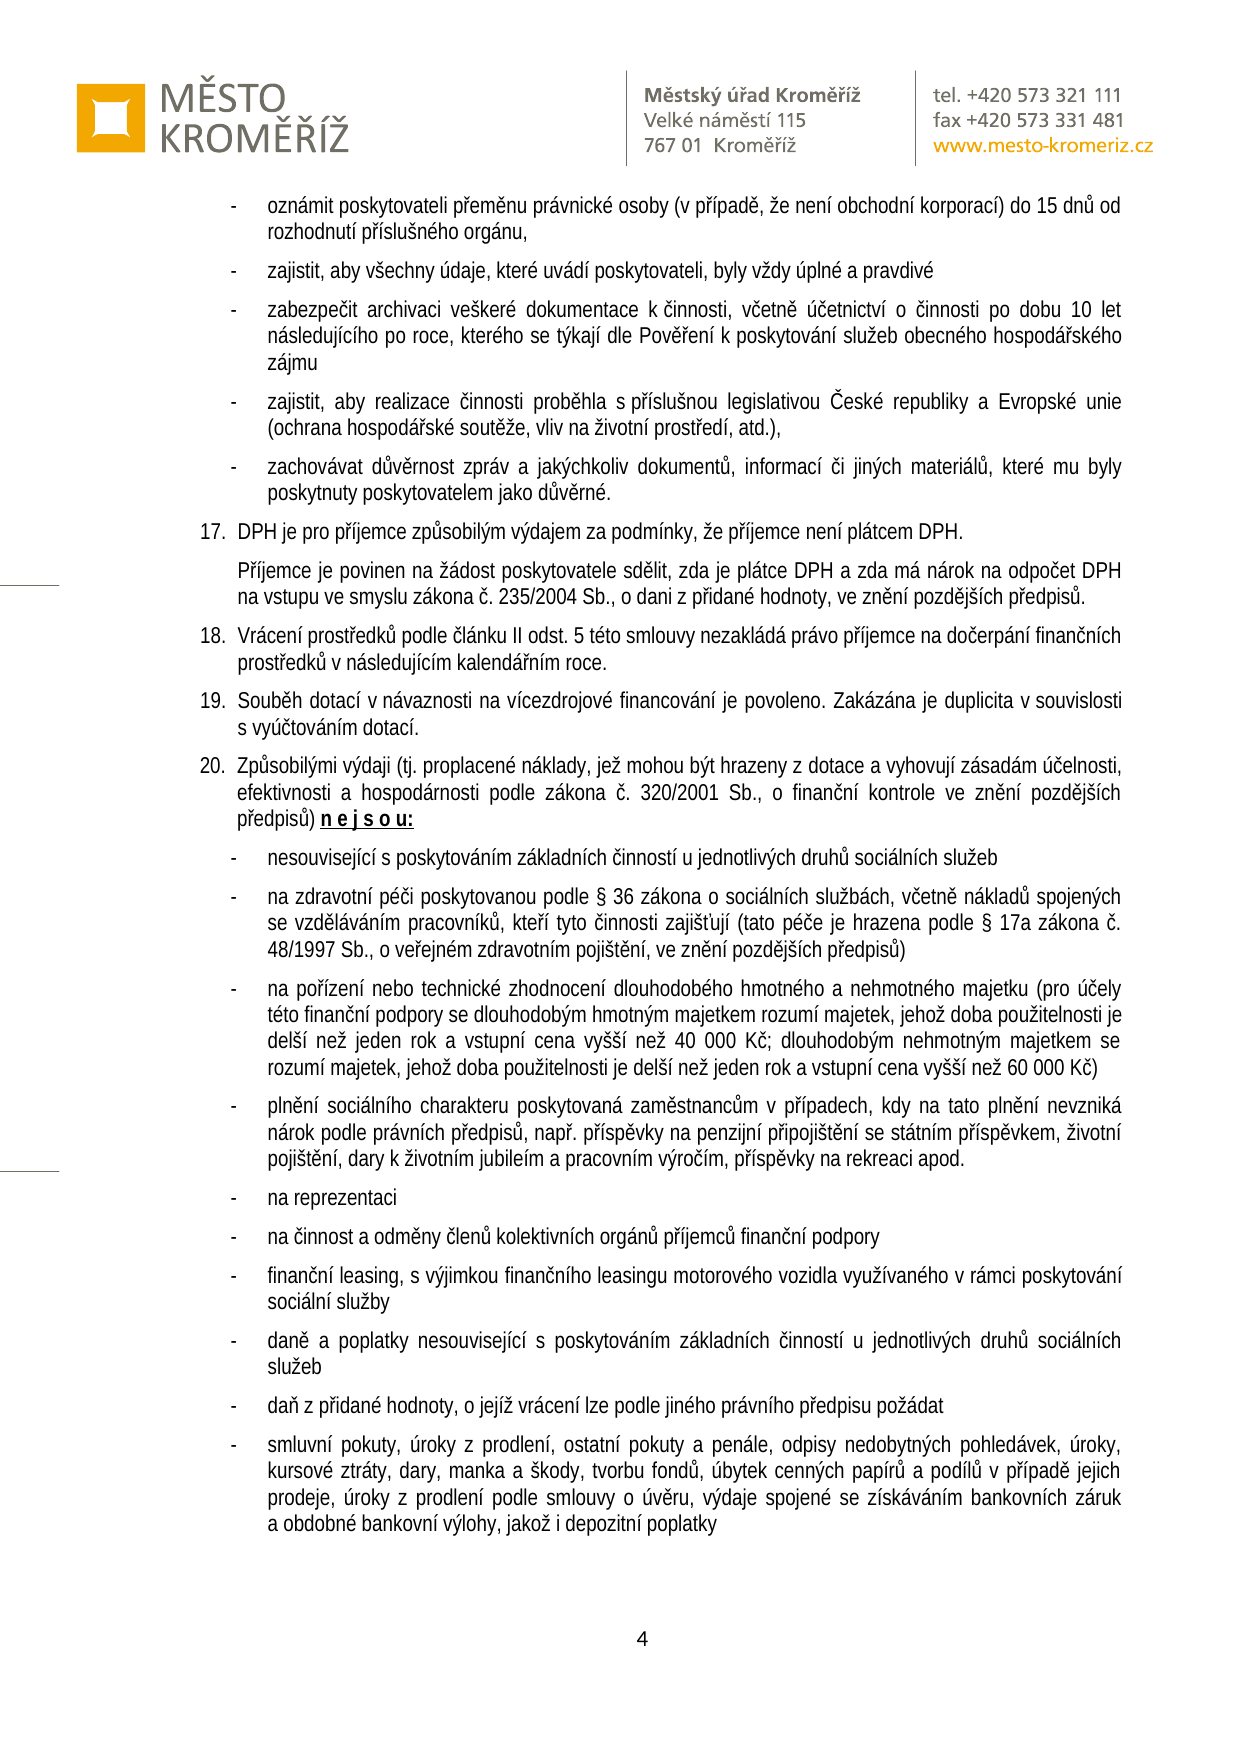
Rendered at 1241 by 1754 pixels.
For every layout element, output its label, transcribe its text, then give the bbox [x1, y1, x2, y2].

text - na pořízení nebo technické zhodnocení dlouhodobého hmotného a nehmotného majetku (pro účely této finanční podpory se dlouhodobým hmotným majetkem rozumí majetek, jehož doba použitelnosti je delší než jeden rok a vstupní cena vyšší než 40 000 Kč; dlouhodobým nehmotným majetkem se rozumí majetek, jehož doba použitelnosti je delší než jeden rok a vstupní cena vyšší než 60 000 Kč) [230, 974, 1122, 1080]
text - zajistit, aby realizace činnosti proběhla s příslušnou legislativou České republiky a Evropské unie (ochrana hospodářské soutěže, vliv na životní prostředí, atd.), [230, 388, 1122, 440]
text - finanční leasing, s výjimkou finančního leasingu motorového vozidla využívaného v rámci poskytování sociální služby [230, 1262, 1122, 1314]
list Způsobilými výdaji (tj. proplacené náklady, jež mohou být hrazeny z dotace a vyhovují zásadám účelnosti, efektivnosti a hospodárnosti podle zákona č. 320/2001 Sb., o finanční kontrole ve znění pozdějších předpisů) n e j s o u: [199, 752, 1122, 832]
text - zajistit, aby všechny údaje, které uvádí poskytovateli, byly vždy úplné a pravdivé [230, 257, 1122, 283]
text - smluvní pokuty, úroky z prodlení, ostatní pokuty a penále, odpisy nedobytných pohledávek, úroky, kursové ztráty, dary, manka a škody, tvorbu fondů, úbytek cenných papírů a podílů v případě jejich prodeje, úroky z prodlení podle smlouvy o úvěru, výdaje spojené se získáváním bankovních záruk a obdobné bankovní výlohy, jakož i depozitní poplatky [230, 1431, 1122, 1536]
list Souběh dotací v návaznosti na vícezdrojové financování je povoleno. Zakázána je duplicita v souvislosti s vyúčtováním dotací. [200, 687, 1122, 740]
text - oznámit poskytovateli přeměnu právnické osoby (v případě, že není obchodní korporací) do 15 dnů od rozhodnutí příslušného orgánu, [230, 192, 1122, 245]
list Vrácení prostředků podle článku II odst. 5 této smlouvy nezakládá právo příjemce na dočerpání finančních prostředků v následujícím kalendářním roce. [200, 622, 1122, 675]
text - na reprezentaci [230, 1184, 1122, 1210]
text - daň z přidané hodnoty, o jejíž vrácení lze podle jiného právního předpisu požádat [230, 1392, 1122, 1418]
list DPH je pro příjemce způsobilým výdajem za podmínky, že příjemce není plátcem DPH. [200, 518, 1122, 544]
text - daně a poplatky nesouvisející s poskytováním základních činností u jednotlivých druhů sociálních služeb [230, 1327, 1122, 1379]
text - na zdravotní péči poskytovanou podle § 36 zákona o sociálních službách, včetně nákladů spojených se vzděláváním pracovníků, kteří tyto činnosti zajišťují (tato péče je hrazena podle § 17a zákona č. 48/1997 Sb., o veřejném zdravotním pojištění, ve znění pozdějších předpisů) [230, 883, 1122, 962]
text Příjemce je povinen na žádost poskytovatele sdělit, zda je plátce DPH a zda má nárok na odpočet DPH na vstupu ve smyslu zákona č. 235/2004 Sb., o dani z přidané hodnoty, ve znění pozdějších předpisů. [237, 557, 1122, 609]
text - zachovávat důvěrnost zpráv a jakýchkoliv dokumentů, informací či jiných materiálů, které mu byly poskytnuty poskytovatelem jako důvěrné. [230, 453, 1122, 506]
text - plnění sociálního charakteru poskytovaná zaměstnancům v případech, kdy na tato plnění nevzniká nárok podle právních předpisů, např. příspěvky na penzijní připojištění se státním příspěvkem, životní pojištění, dary k životním jubileím a pracovním výročím, příspěvky na rekreaci apod. [230, 1092, 1122, 1171]
text - na činnost a odměny členů kolektivních orgánů příjemců finanční podpory [230, 1223, 1122, 1249]
text - nesouvisející s poskytováním základních činností u jednotlivých druhů sociálních služeb [230, 844, 1122, 870]
text - zabezpečit archivaci veškeré dokumentace k činnosti, včetně účetnictví o činnosti po dobu 10 let následujícího po roce, kterého se týkají dle Pověření k poskytování služeb obecného hospodářského zájmu [230, 296, 1122, 375]
